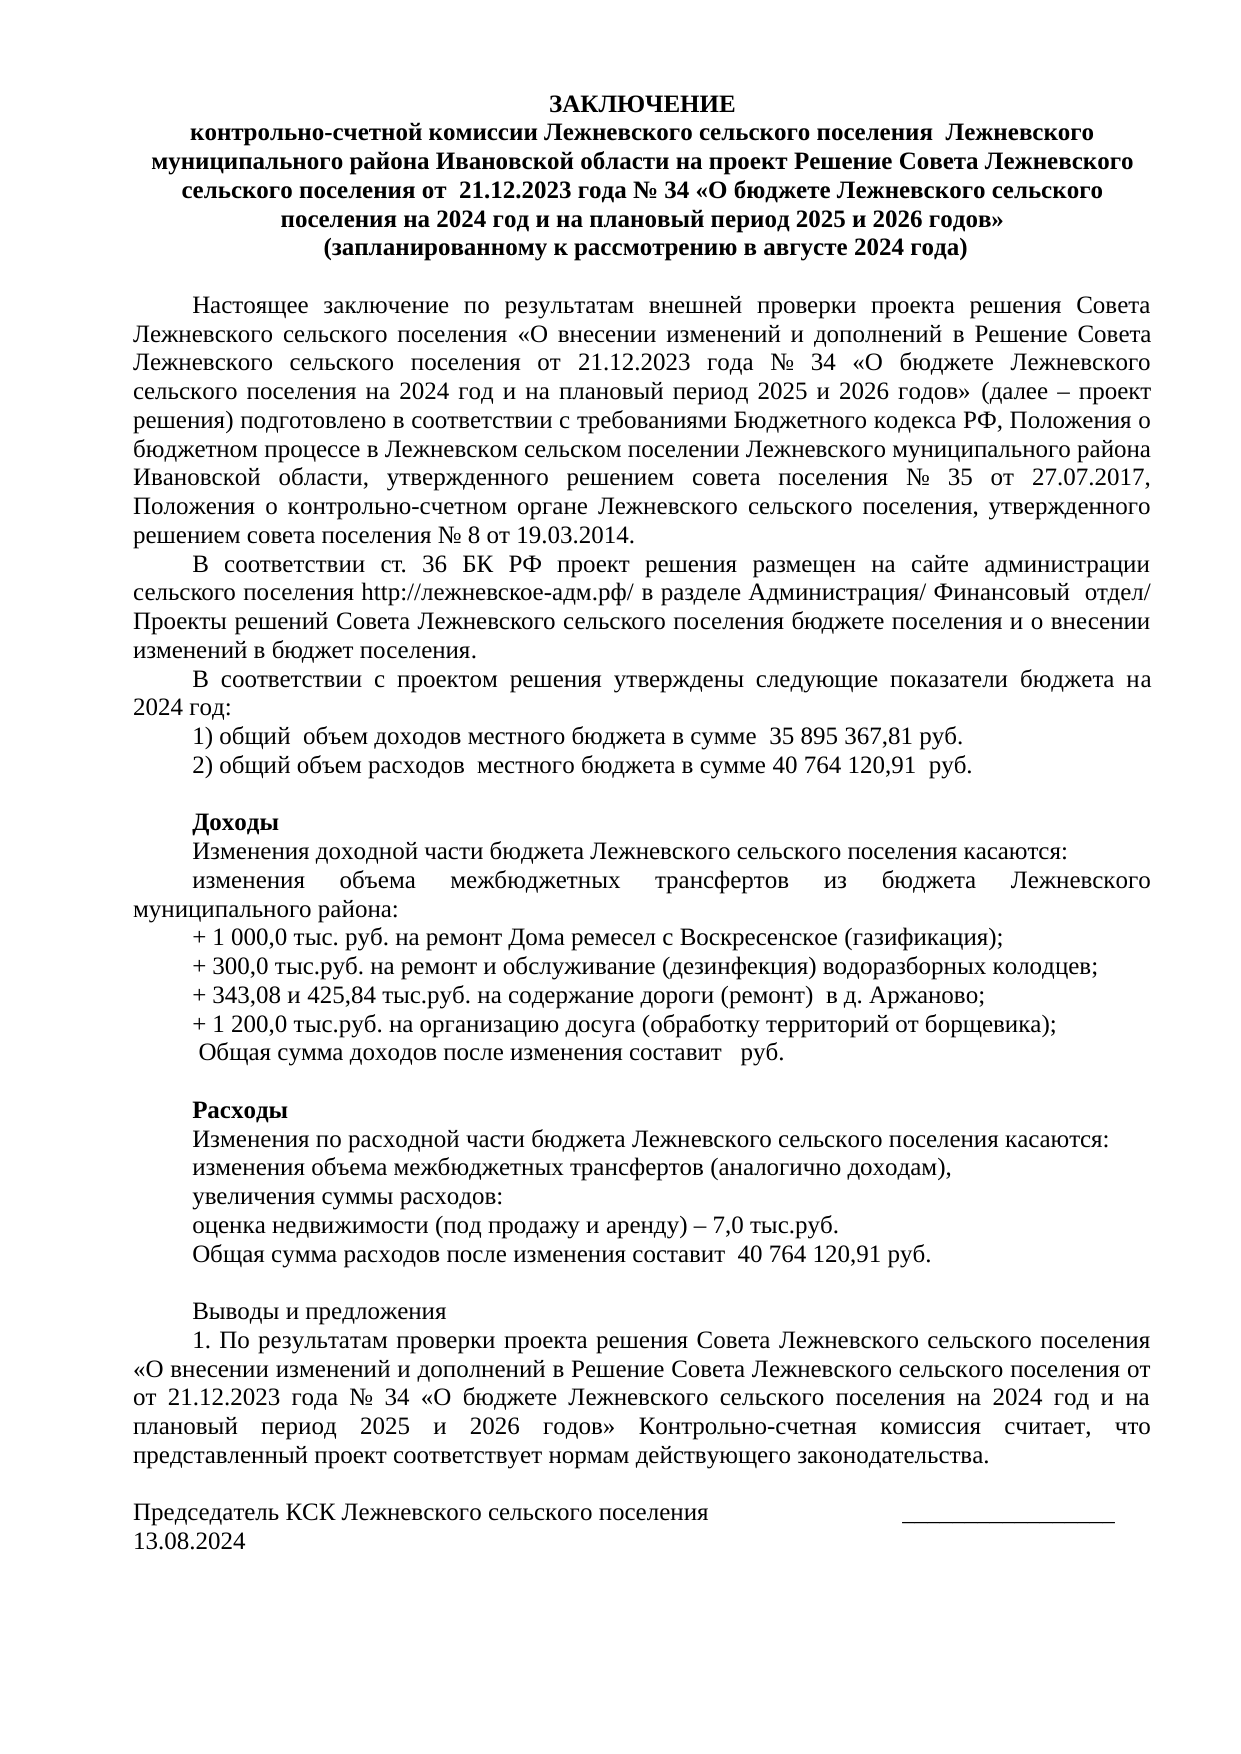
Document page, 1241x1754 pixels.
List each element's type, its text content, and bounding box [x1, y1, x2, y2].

title (запланированному к рассмотрению в августе 2024 года) [133, 232, 1152, 261]
text оценка недвижимости (под продажу и аренду) – 7,0 тыс.руб. [133, 1210, 1152, 1239]
text + 1 000,0 тыс. руб. на ремонт Дома ремесел с Воскресенское (газификация); [133, 922, 1152, 951]
text Председатель КСК Лежневского сельского поселения _________________ [133, 1497, 1152, 1526]
text Настоящее заключение по результатам внешней проверки проекта решения Совета Лежневского сельского поселения «О внесении изменений и дополнений в Решение Совета Лежневского сельского поселения от 21.12.2023 года № 34 «О бюджете Лежневского сельского поселения на 2024 год и на плановый период 2025 и 2026 годов» (далее – проект решения) подготовлено в соответствии с требованиями Бюджетного кодекса РФ, Положения о бюджетном процессе в Лежневском сельском поселении Лежневского муниципального района Ивановской области, утвержденного решением совета поселения № 35 от 27.07.2017, Положения о контрольно-счетном органе Лежневского сельского поселения, утвержденного решением совета поселения № 8 от 19.03.2014. [133, 290, 1152, 549]
text + 300,0 тыс.руб. на ремонт и обслуживание (дезинфекция) водоразборных колодцев; [133, 951, 1152, 980]
text В соответствии с проектом решения утверждены следующие показатели бюджета на 2024 год: [133, 664, 1152, 721]
text Изменения по расходной части бюджета Лежневского сельского поселения касаются: [133, 1124, 1152, 1152]
title контрольно-счетной комиссии Лежневского сельского поселения Лежневского муниципального района Ивановской области на проект Решение Совета Лежневского сельского поселения от 21.12.2023 года № 34 «О бюджете Лежневского сельского поселения на 2024 год и на плановый период 2025 и 2026 годов» [133, 117, 1152, 232]
text изменения объема межбюджетных трансфертов из бюджета Лежневского муниципального района: [133, 865, 1152, 922]
text Изменения доходной части бюджета Лежневского сельского поселения касаются: [133, 836, 1152, 865]
text Общая сумма расходов после изменения составит 40 764 120,91 руб. [133, 1239, 1152, 1267]
text 1. По результатам проверки проекта решения Совета Лежневского сельского поселения «О внесении изменений и дополнений в Решение Совета Лежневского сельского поселения от от 21.12.2023 года № 34 «О бюджете Лежневского сельского поселения на 2024 год и на плановый период 2025 и 2026 годов» Контрольно-счетная комиссия считает, что представленный проект соответствует нормам действующего законодательства. [133, 1325, 1152, 1469]
text ЗАКЛЮЧЕНИЕ [133, 89, 1152, 117]
text 13.08.2024 [133, 1526, 1152, 1555]
text Общая сумма доходов после изменения составит руб. [133, 1037, 1152, 1066]
text Выводы и предложения [133, 1296, 1152, 1325]
text Расходы [133, 1095, 1152, 1124]
text изменения объема межбюджетных трансфертов (аналогично доходам), [133, 1152, 1152, 1181]
text увеличения суммы расходов: [133, 1181, 1152, 1210]
text + 343,08 и 425,84 тыс.руб. на содержание дороги (ремонт) в д. Аржаново; [133, 980, 1152, 1009]
text 2) общий объем расходов местного бюджета в сумме 40 764 120,91 руб. [133, 750, 1152, 779]
text 1) общий объем доходов местного бюджета в сумме 35 895 367,81 руб. [133, 721, 1152, 750]
text Доходы [133, 807, 1152, 836]
text + 1 200,0 тыс.руб. на организацию досуга (обработку территорий от борщевика); [133, 1009, 1152, 1037]
subtitle В соответствии ст. 36 БК РФ проект решения размещен на сайте администрации сельского поселения http://лежневское-адм.рф/ в разделе Администрация/ Финансовый отдел/ Проекты решений Совета Лежневского сельского поселения бюджете поселения и о внесении изменений в бюджет поселения. [133, 549, 1152, 664]
